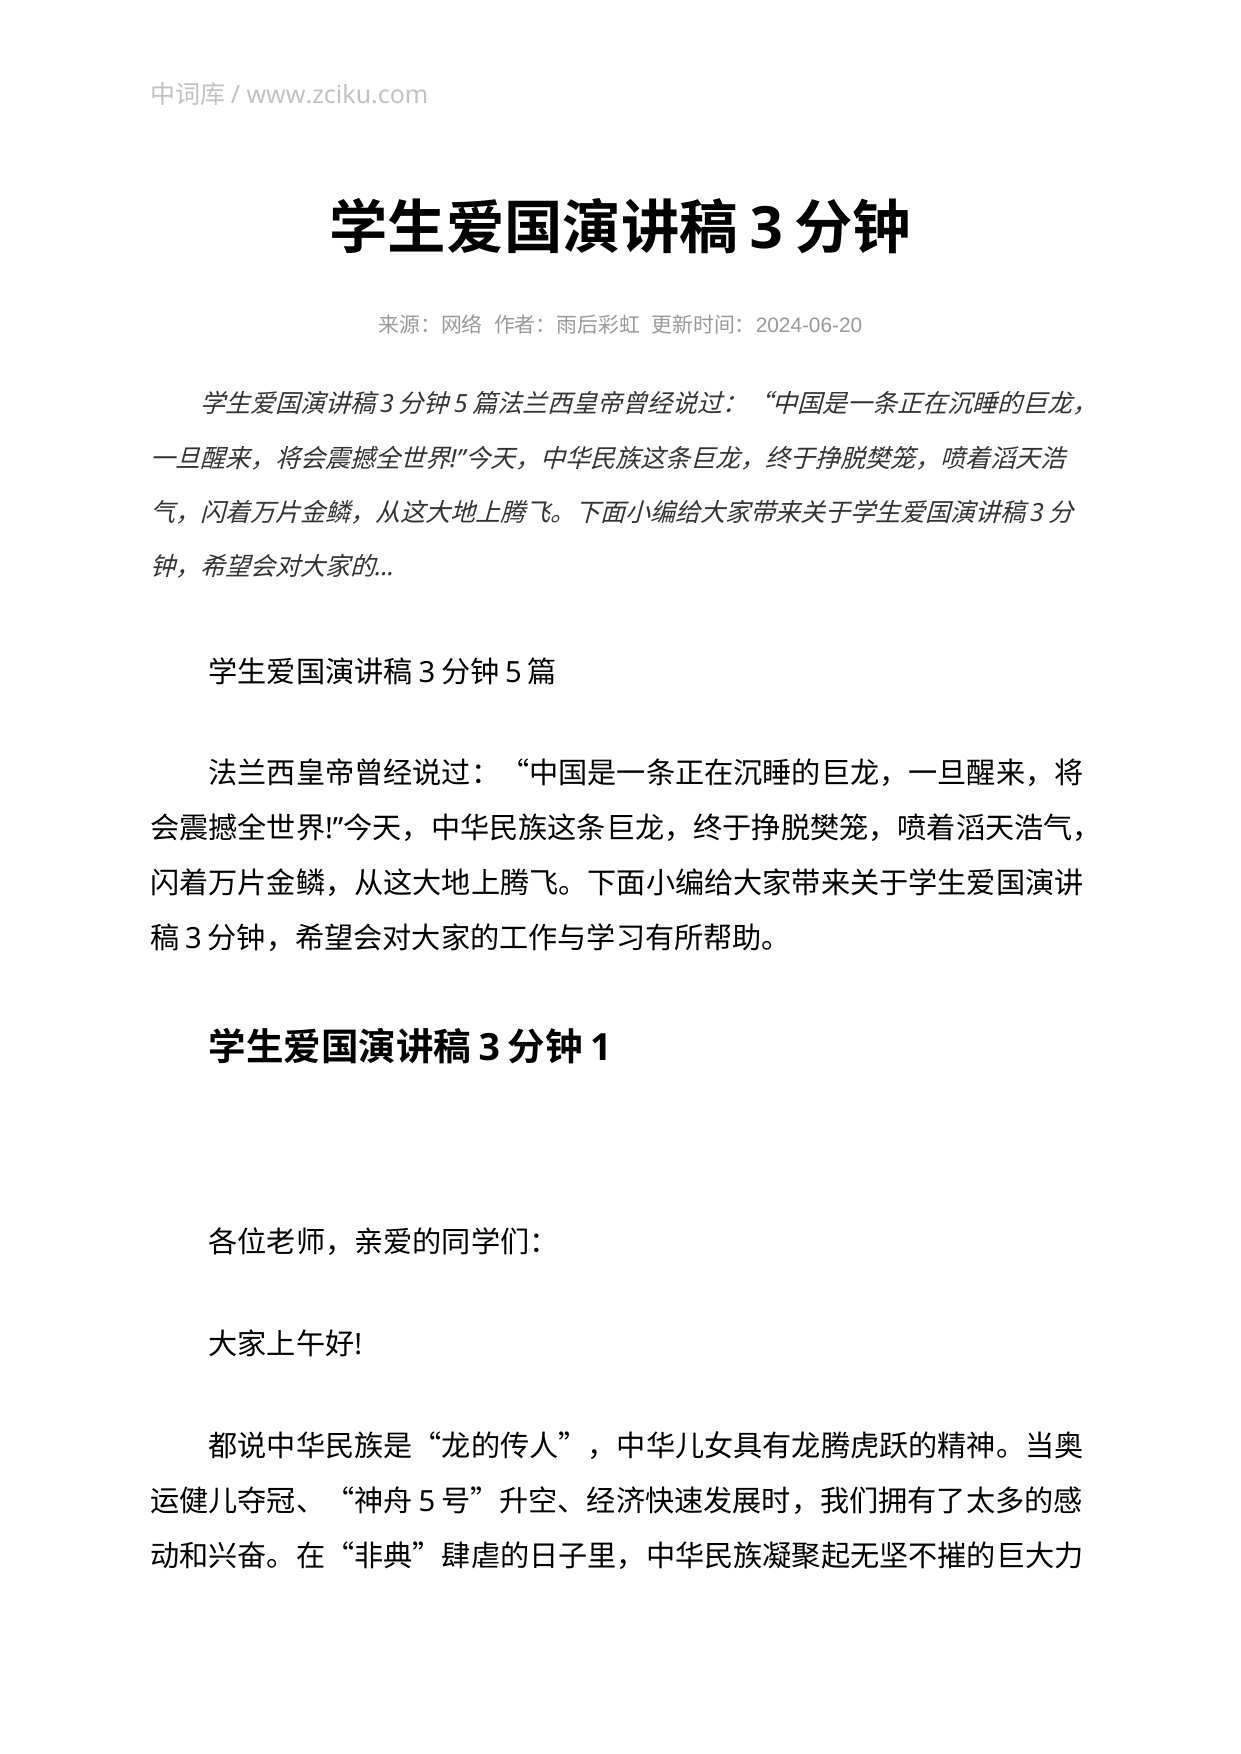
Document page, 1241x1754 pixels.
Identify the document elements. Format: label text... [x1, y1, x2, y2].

text 学生爱国演讲稿3分钟1 [150, 1017, 1090, 1071]
text 学生爱国演讲稿3分钟5篇 [150, 648, 1090, 691]
text 各位老师，亲爱的同学们： [150, 1219, 1090, 1261]
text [150, 1422, 1090, 1574]
text 大家上午好! [150, 1320, 1090, 1363]
text 学生爱国演讲稿3分钟5篇法兰西皇帝曾经说过：“中国是一条正在沉睡的巨龙，一旦醒来，将会震撼全世界!”今天，中华民族这条巨龙，终于挣脱樊笼，喷着滔天浩气，闪着万片金鳞，从这大地上腾飞。下面小编给大家带来关于学生爱国演讲稿3分钟，希望会对大家的... [150, 384, 1090, 583]
text 来源：网络 作者：雨后彩虹 更新时间：2024-06-20 [150, 313, 1090, 337]
text 法兰西皇帝曾经说过：“中国是一条正在沉睡的巨龙，一旦醒来，将会震撼全世界!”今天，中华民族这条巨龙，终于挣脱樊笼，喷着滔天浩气，闪着万片金鳞，从这大地上腾飞。下面小编给大家带来关于学生爱国演讲稿3分钟，希望会对大家的工作与学习有所帮助。 [150, 750, 1090, 957]
subtitle 学生爱国演讲稿3分钟 [150, 181, 1090, 266]
